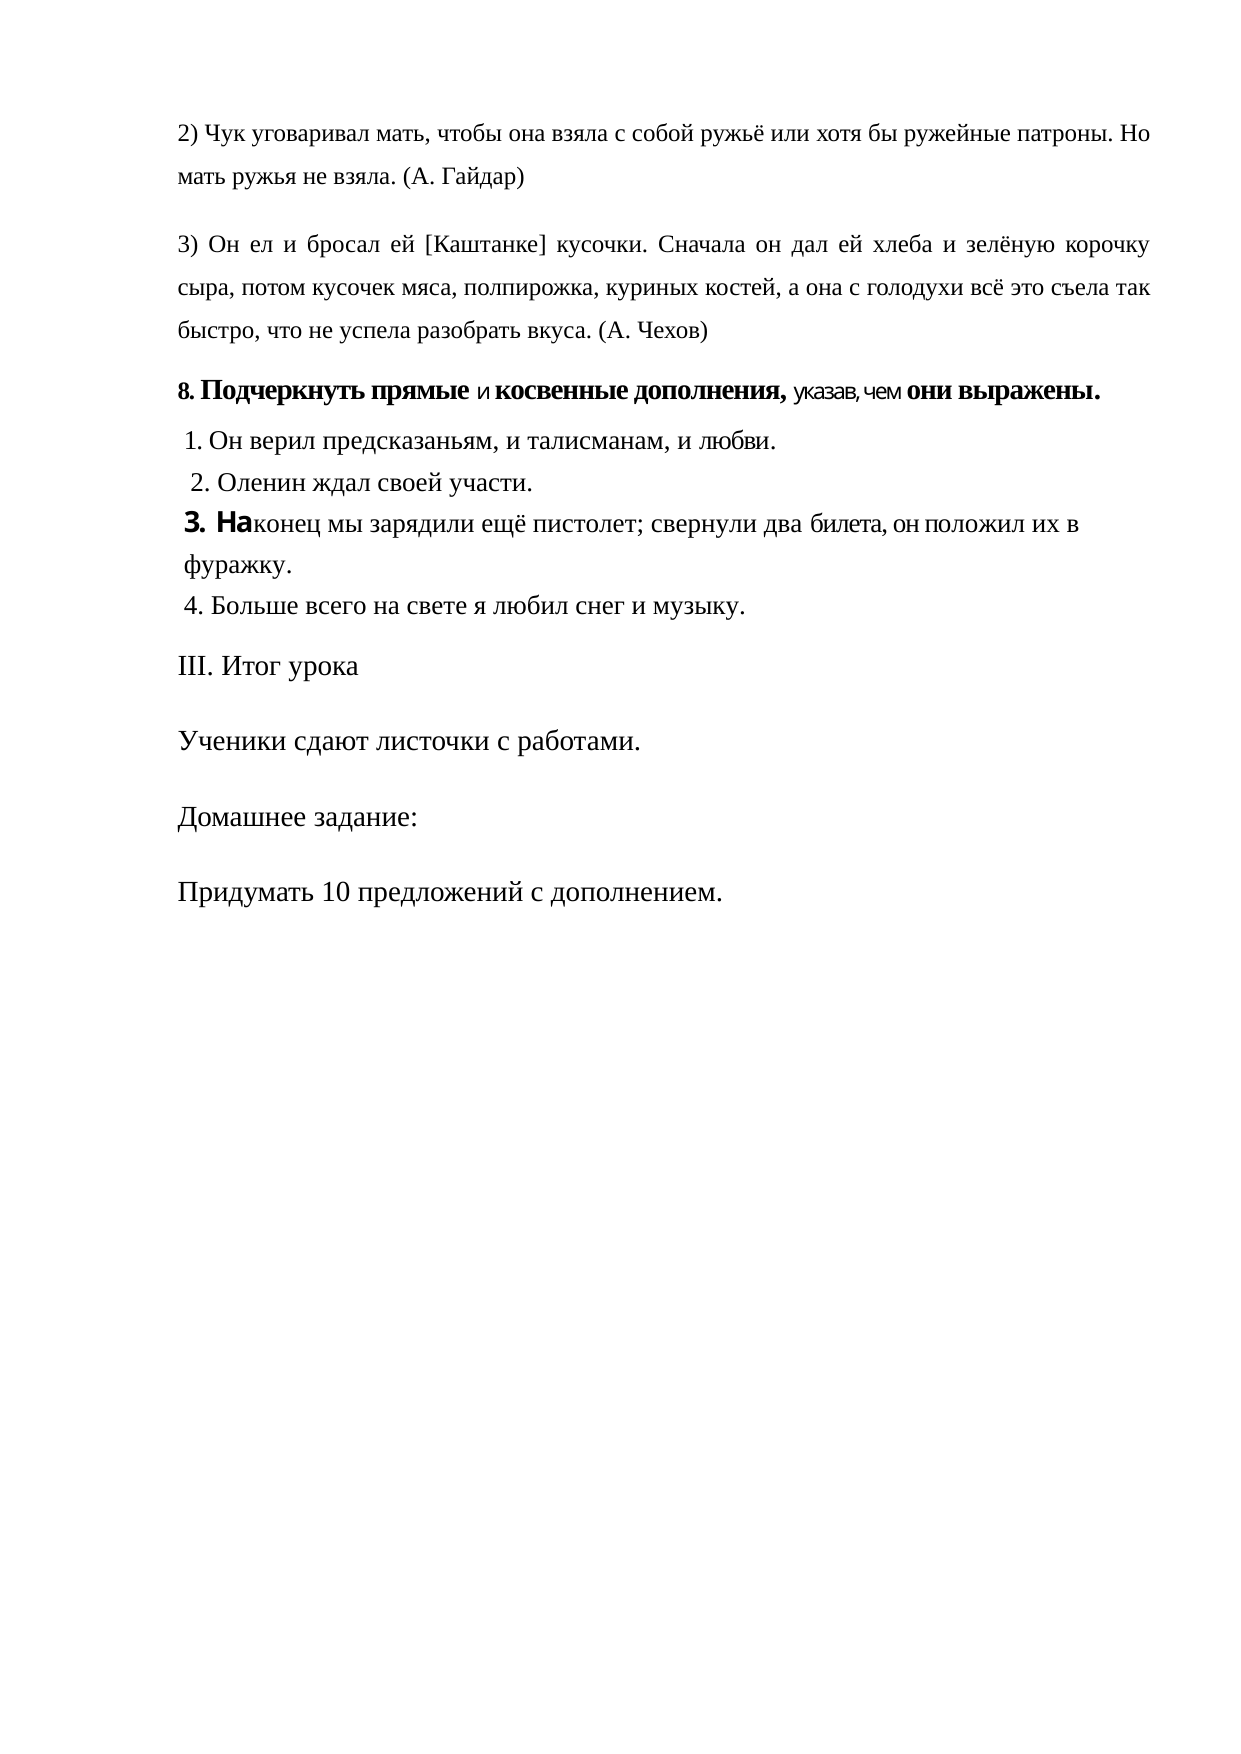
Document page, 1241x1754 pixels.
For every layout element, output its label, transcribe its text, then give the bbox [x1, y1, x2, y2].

text 2) Чук уговаривал мать, чтобы она взяла с собой ружьё или хотя бы ружейные патроны. Но мать ружья не взяла. (А. Гайдар) [177, 118, 1152, 190]
text 2. Оленин ждал своей участи. [183, 458, 1114, 499]
text 4. Больше всего на свете я любил снег и музыку. [183, 582, 1114, 623]
text 3. Наконец мы зарядили ещё пистолет; свернули два билета, он положил их в фуражку. [183, 499, 1114, 582]
text Домашнее задание: [177, 799, 1152, 832]
text 3) Он ел и бросал ей [Каштанке] кусочки. Сначала он дал ей хлеба и зелёную корочку сыра, потом кусочек мяса, полпирожка, куриных костей, а она с голодухи всё это съела так быстро, что не успела разобрать вкуса. (А. Чехов) [177, 229, 1152, 344]
text III. Итог урока [177, 648, 1152, 682]
text 8. Подчеркнуть прямые и косвенные дополнения, указав, чем они выражены. [177, 359, 1127, 410]
text Придумать 10 предложений с дополнением. [177, 874, 1152, 908]
text Ученики сдают листочки с работами. [177, 723, 1152, 757]
text 1. Он верил предсказаньям, и талисманам, и любви. [183, 417, 1114, 458]
